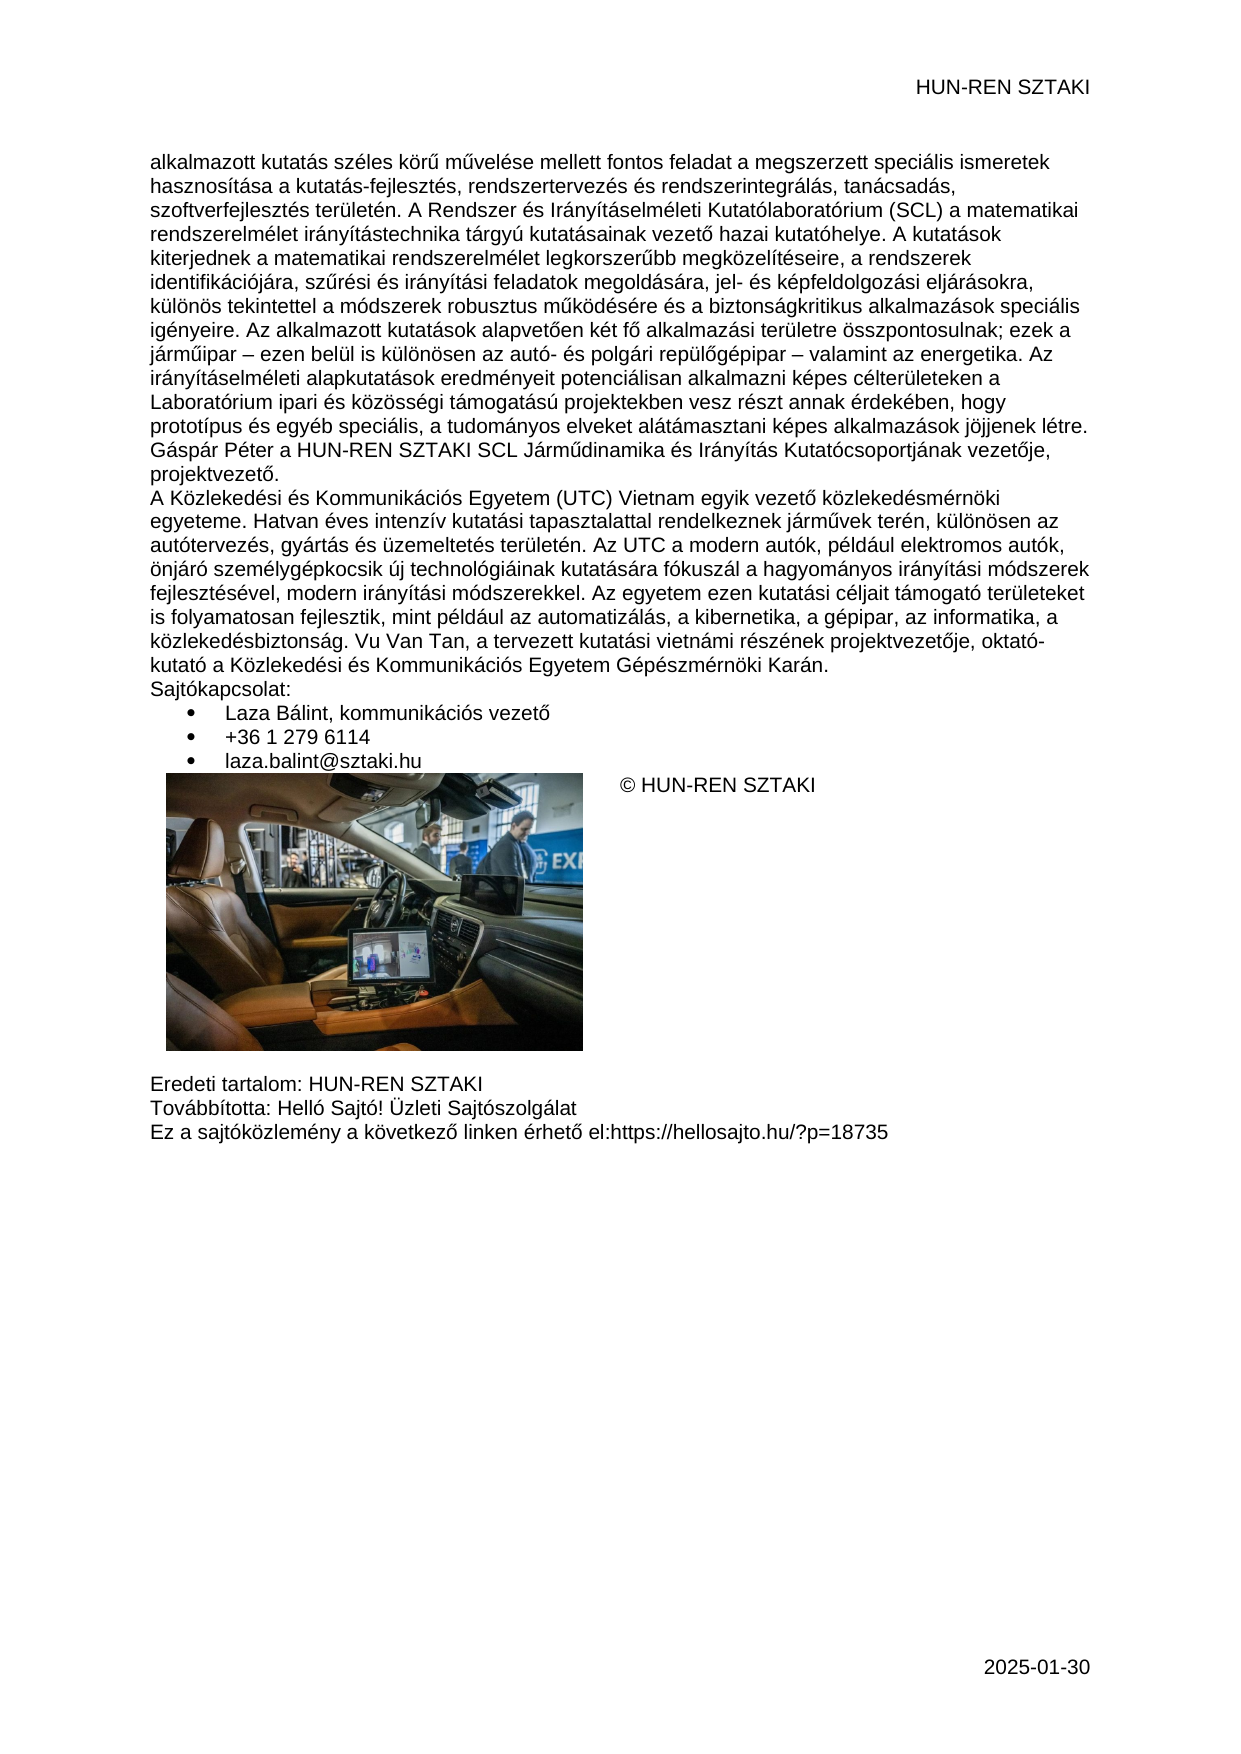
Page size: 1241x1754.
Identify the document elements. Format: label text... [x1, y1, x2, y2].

text Sajtókapcsolat: [150, 677, 1090, 701]
list laza.balint@sztaki.hu [187, 749, 1090, 773]
text Ez a sajtóközlemény a következő linken érhető el: [150, 1119, 1090, 1143]
text Továbbította: Helló Sajtó! Üzleti Sajtószolgálat [150, 1096, 1090, 1119]
text A Közlekedési és Kommunikációs Egyetem (UTC) Vietnam egyik vezető közlekedésmérnöki egyeteme. Hatvan éves intenzív kutatási tapasztalattal rendelkeznek járművek terén, különösen az autótervezés, gyártás és üzemeltetés területén. Az UTC a modern autók, például elektromos autók, önjáró személygépkocsik új technológiáinak kutatására fókuszál a hagyományos irányítási módszerek fejlesztésével, modern irányítási módszerekkel. Az egyetem ezen kutatási céljait támogató területeket is folyamatosan fejlesztik, mint például az automatizálás, a kibernetika, a gépipar, az informatika, a közlekedésbiztonság. Vu Van Tan, a tervezett kutatási vietnámi részének projektvezetője, oktató-kutató a Közlekedési és Kommunikációs Egyetem Gépészmérnöki Karán. [150, 485, 1090, 677]
table_header © HUN-REN SZTAKI [620, 773, 1090, 1072]
list Laza Bálint, kommunikációs vezető [187, 701, 1090, 725]
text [150, 150, 1090, 485]
list +36 1 279 6114 [187, 725, 1090, 749]
text Eredeti tartalom: HUN-REN SZTAKI [150, 1072, 1090, 1096]
table_header [150, 773, 620, 1072]
picture [166, 773, 583, 1051]
